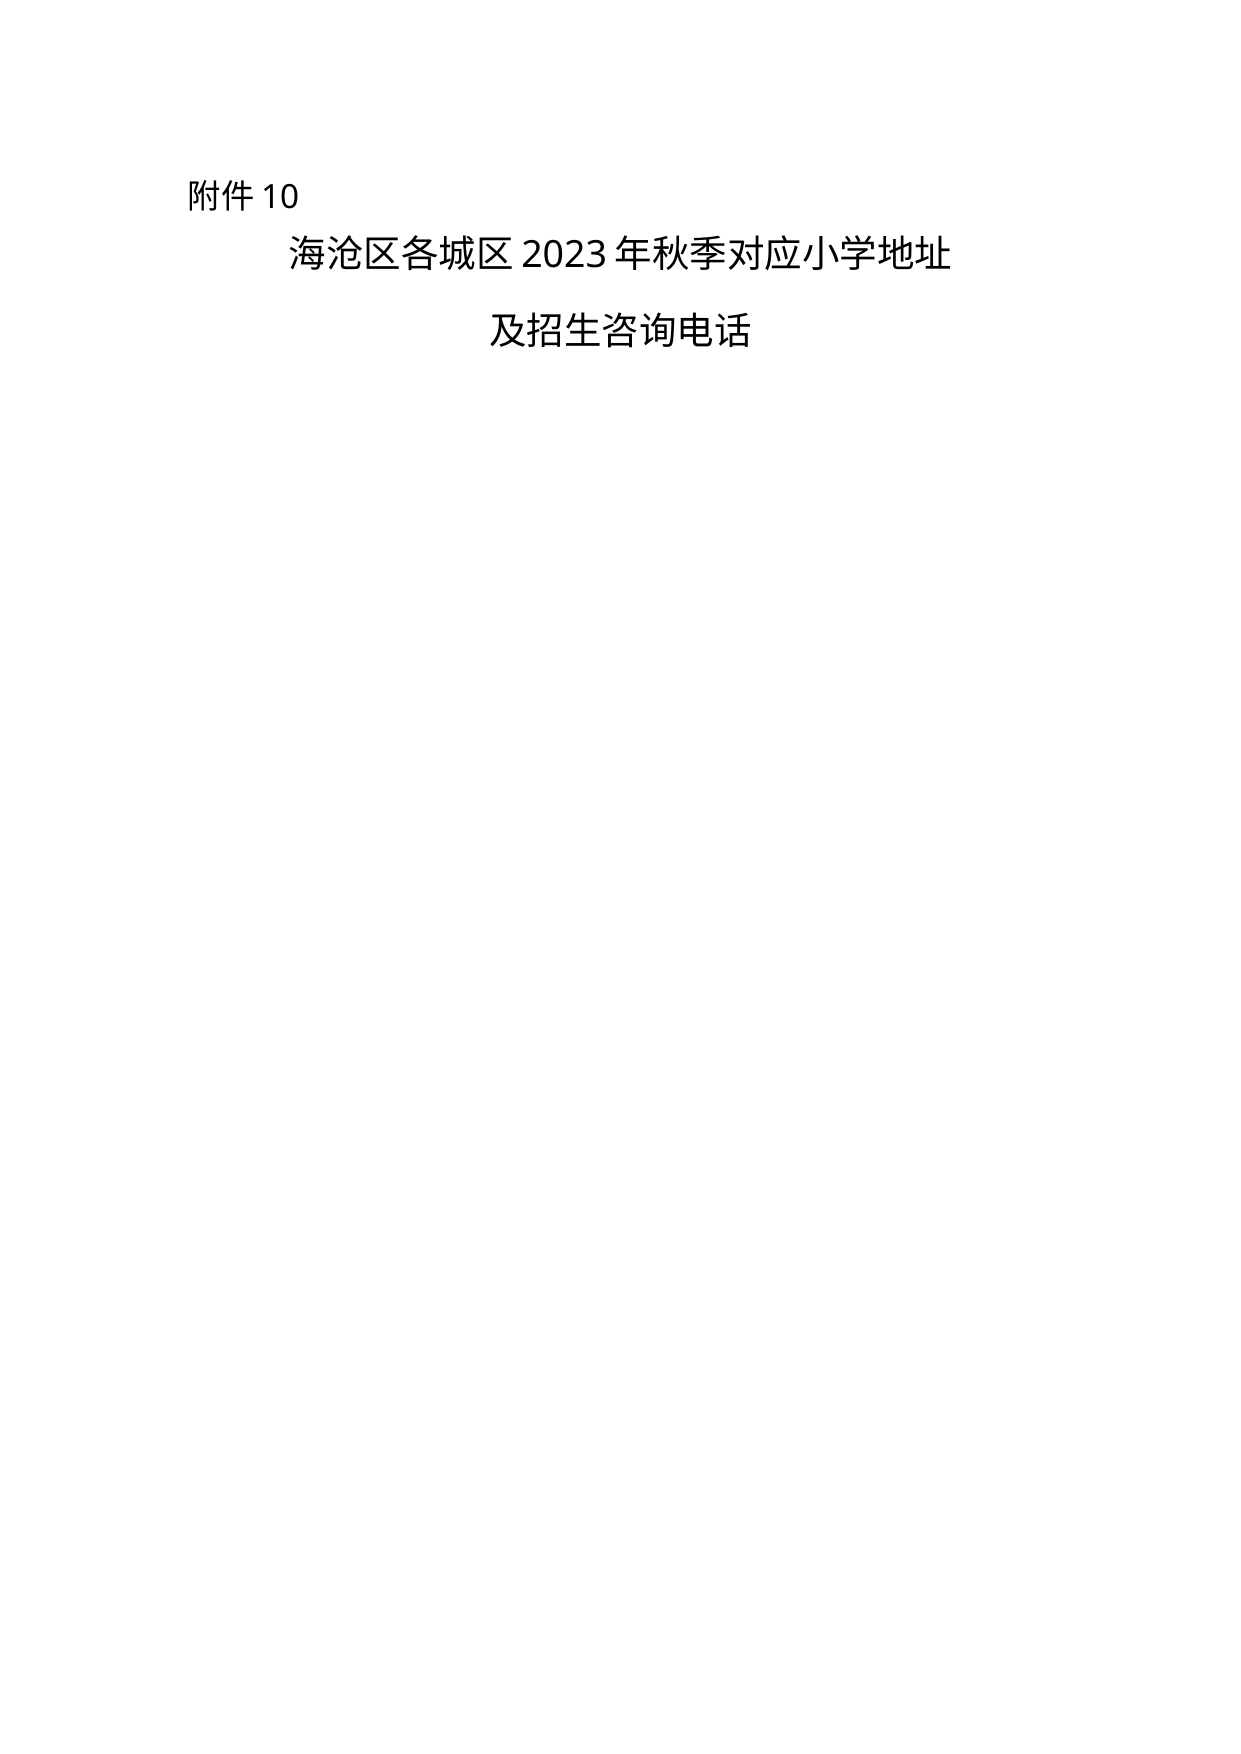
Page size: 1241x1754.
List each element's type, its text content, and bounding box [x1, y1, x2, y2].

text 附件10 [187, 162, 1053, 220]
text 海沧区各城区2023年秋季对应小学地址 [187, 220, 1053, 279]
text 及招生咨询电话 [187, 298, 1053, 356]
